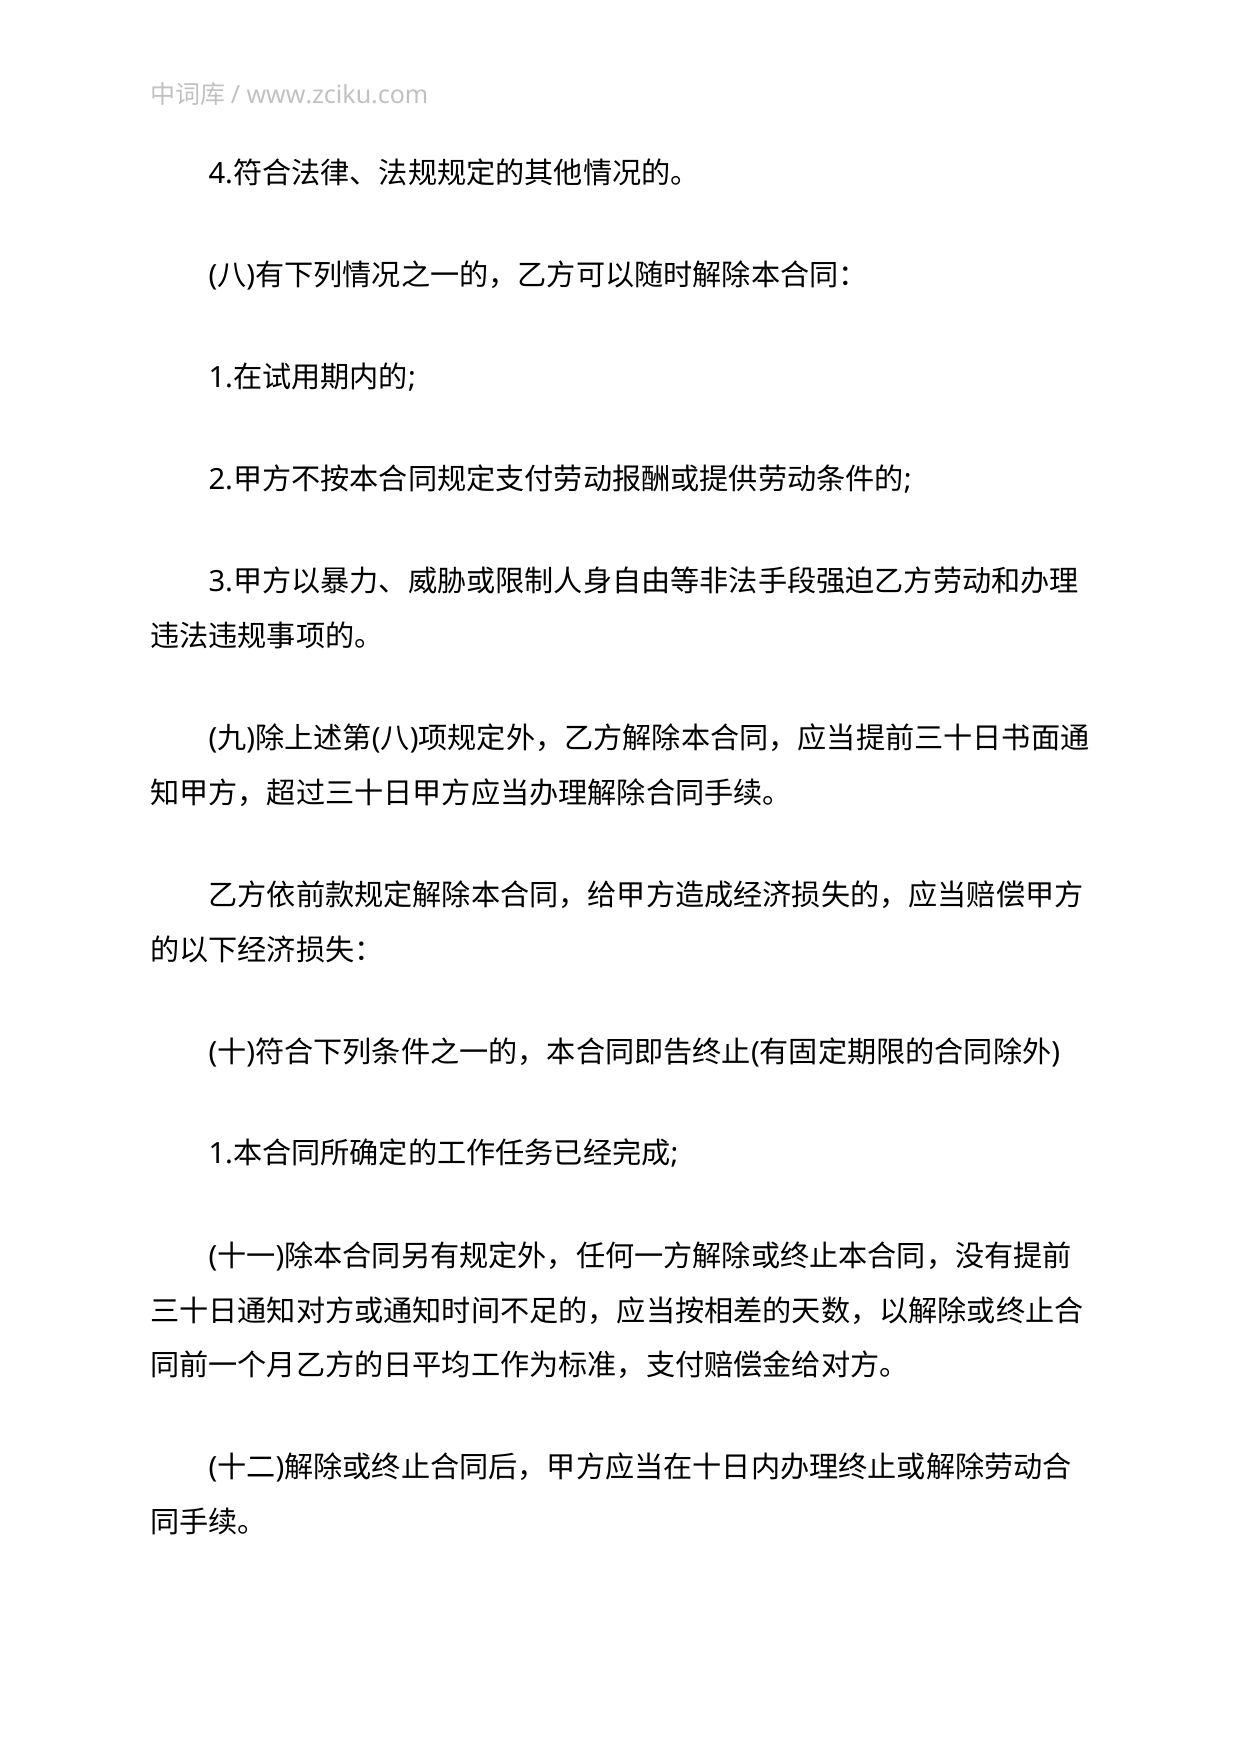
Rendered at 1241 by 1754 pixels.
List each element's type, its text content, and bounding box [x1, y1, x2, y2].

text 3.甲方以暴力、威胁或限制人身自由等非法手段强迫乙方劳动和办理违法违规事项的。 [150, 558, 1090, 655]
text (八)有下列情况之一的，乙方可以随时解除本合同： [150, 252, 1090, 294]
text 1.本合同所确定的工作任务已经完成; [150, 1130, 1090, 1172]
text 乙方依前款规定解除本合同，给甲方造成经济损失的，应当赔偿甲方的以下经济损失： [150, 871, 1090, 969]
text (十二)解除或终止合同后，甲方应当在十日内办理终止或解除劳动合同手续。 [150, 1444, 1090, 1541]
text 4.符合法律、法规规定的其他情况的。 [150, 150, 1090, 192]
text (九)除上述第(八)项规定外，乙方解除本合同，应当提前三十日书面通知甲方，超过三十日甲方应当办理解除合同手续。 [150, 715, 1090, 812]
text 2.甲方不按本合同规定支付劳动报酬或提供劳动条件的; [150, 456, 1090, 498]
text 1.在试用期内的; [150, 354, 1090, 396]
text (十一)除本合同另有规定外，任何一方解除或终止本合同，没有提前三十日通知对方或通知时间不足的，应当按相差的天数，以解除或终止合同前一个月乙方的日平均工作为标准，支付赔偿金给对方。 [150, 1232, 1090, 1384]
text (十)符合下列条件之一的，本合同即告终止(有固定期限的合同除外) [150, 1028, 1090, 1071]
